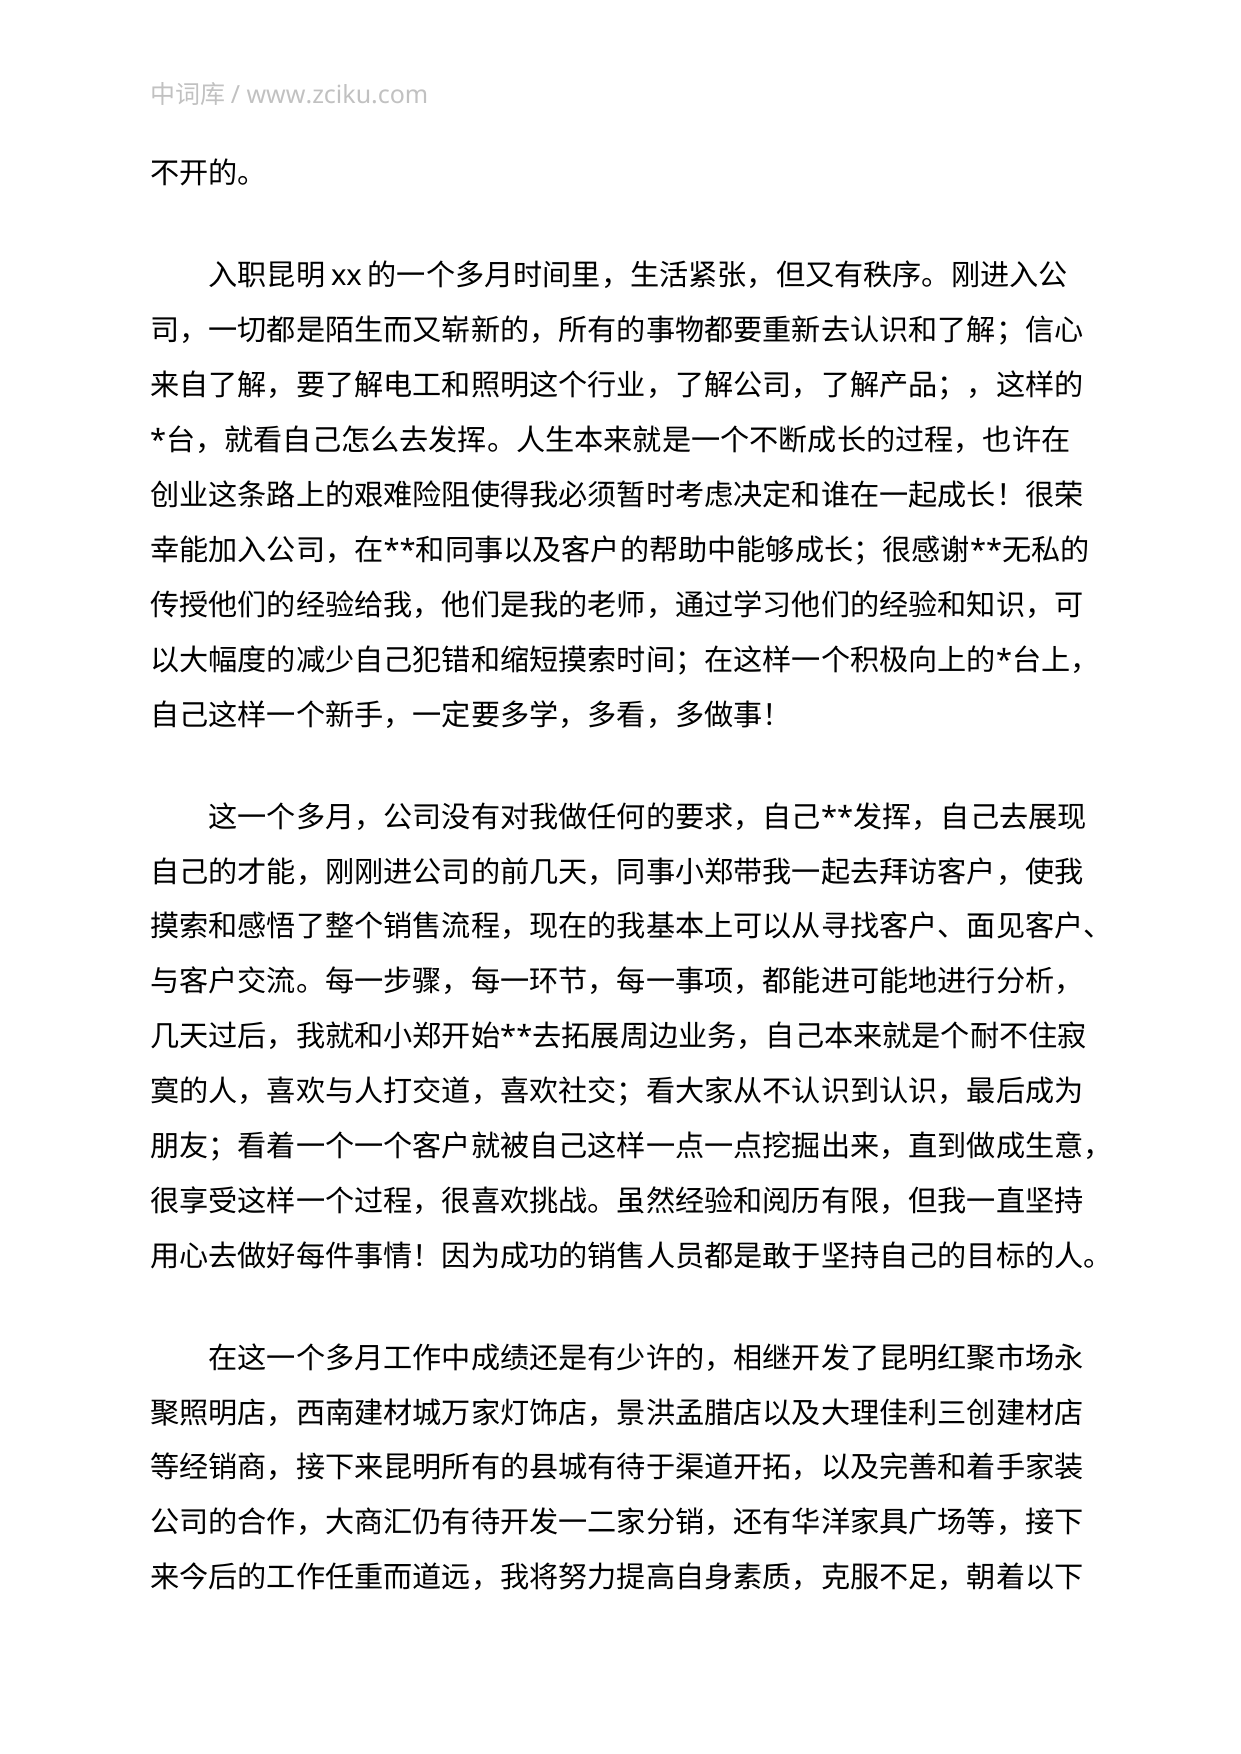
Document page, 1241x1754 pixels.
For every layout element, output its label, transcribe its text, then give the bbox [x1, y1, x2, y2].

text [150, 1334, 1090, 1596]
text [150, 150, 1090, 192]
text 这一个多月，公司没有对我做任何的要求，自己**发挥，自己去展现自己的才能，刚刚进公司的前几天，同事小郑带我一起去拜访客户，使我摸索和感悟了整个销售流程，现在的我基本上可以从寻找客户、面见客户、与客户交流。每一步骤，每一环节，每一事项，都能进可能地进行分析，几天过后，我就和小郑开始**去拓展周边业务，自己本来就是个耐不住寂寞的人，喜欢与人打交道，喜欢社交；看大家从不认识到认识，最后成为朋友；看着一个一个客户就被自己这样一点一点挖掘出来，直到做成生意，很享受这样一个过程，很喜欢挑战。虽然经验和阅历有限，但我一直坚持用心去做好每件事情！因为成功的销售人员都是敢于坚持自己的目标的人。 [150, 793, 1090, 1275]
text 入职昆明xx的一个多月时间里，生活紧张，但又有秩序。刚进入公司，一切都是陌生而又崭新的，所有的事物都要重新去认识和了解；信心来自了解，要了解电工和照明这个行业，了解公司，了解产品；，这样的*台，就看自己怎么去发挥。人生本来就是一个不断成长的过程，也许在创业这条路上的艰难险阻使得我必须暂时考虑决定和谁在一起成长！很荣幸能加入公司，在**和同事以及客户的帮助中能够成长；很感谢**无私的传授他们的经验给我，他们是我的老师，通过学习他们的经验和知识，可以大幅度的减少自己犯错和缩短摸索时间；在这样一个积极向上的*台上，自己这样一个新手，一定要多学，多看，多做事！ [150, 252, 1090, 734]
